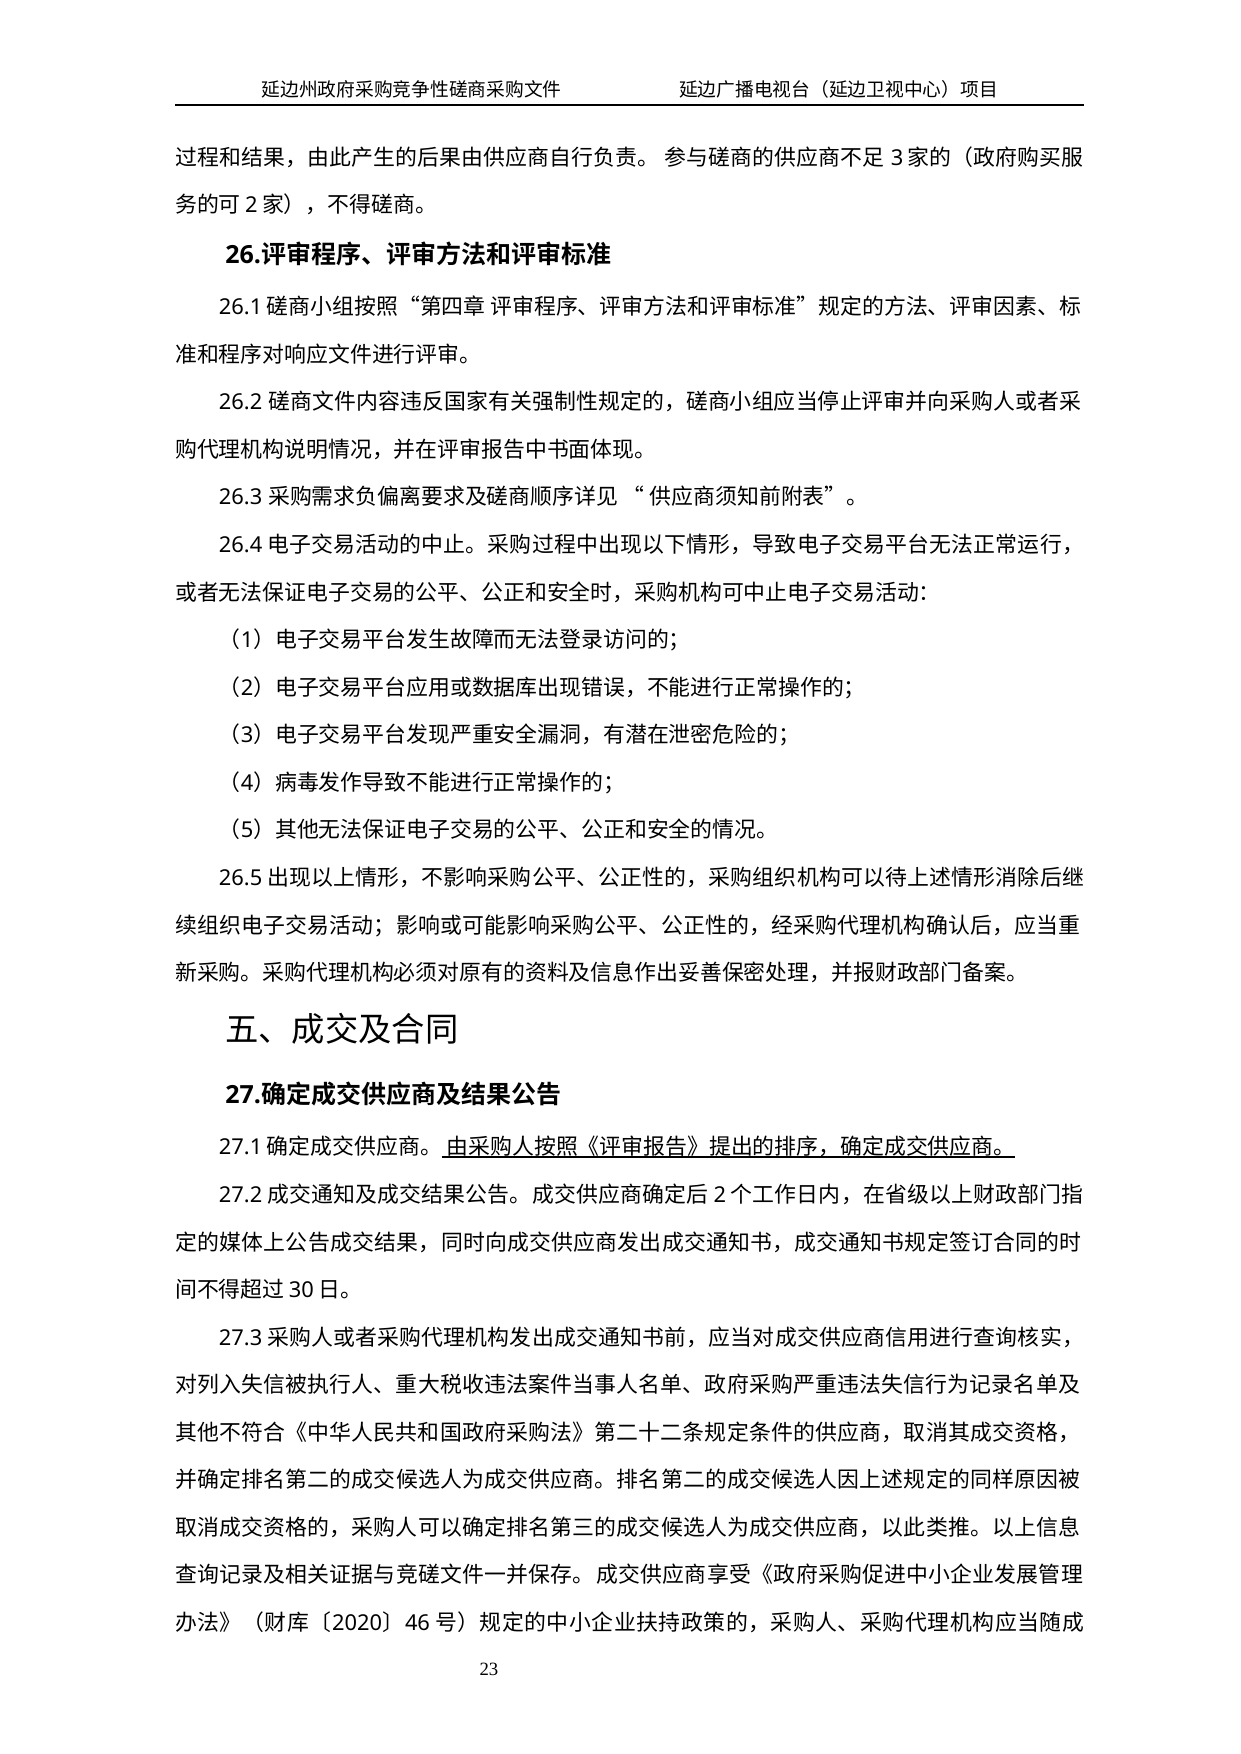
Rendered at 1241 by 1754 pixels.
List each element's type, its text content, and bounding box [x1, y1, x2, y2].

text （3）电子交易平台发现严重安全漏洞，有潜在泄密危险的； [175, 717, 1084, 749]
text （5）其他无法保证电子交易的公平、公正和安全的情况。 [175, 812, 1084, 844]
text （2）电子交易平台应用或数据库出现错误，不能进行正常操作的； [175, 670, 1084, 701]
text 27.2成交通知及成交结果公告。成交供应商确定后2个工作日内，在省级以上财政部门指定的媒体上公告成交结果，同时向成交供应商发出成交通知书，成交通知书规定签订合同的时间不得超过30日。 [175, 1177, 1084, 1304]
text （1）电子交易平台发生故障而无法登录访问的； [175, 622, 1084, 654]
text 26.5出现以上情形，不影响采购公平、公正性的，采购组织机构可以待上述情形消除后继续组织电子交易活动；影响或可能影响采购公平、公正性的，经采购代理机构确认后，应当重新采购。采购代理机构必须对原有的资料及信息作出妥善保密处理，并报财政部门备案。 [175, 860, 1084, 987]
text （4）病毒发作导致不能进行正常操作的； [175, 765, 1084, 797]
text 26.3 采购需求负偏离要求及磋商顺序详见 “ 供应商须知前附表”。 [175, 479, 1084, 511]
text 26.1磋商小组按照“第四章 评审程序、评审方法和评审标准”规定的方法、评审因素、标准和程序对响应文件进行评审。 [175, 289, 1084, 368]
text 27.1确定成交供应商。 由采购人按照《评审报告》提出的排序，确定成交供应商。 [175, 1129, 1084, 1161]
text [175, 139, 1084, 219]
text 27.确定成交供应商及结果公告 [175, 1075, 1084, 1111]
subtitle 五、成交及合同 [175, 1003, 1084, 1051]
text 26.4电子交易活动的中止。采购过程中出现以下情形，导致电子交易平台无法正常运行，或者无法保证电子交易的公平、公正和安全时，采购机构可中止电子交易活动： [175, 527, 1084, 606]
text 26.2 磋商文件内容违反国家有关强制性规定的，磋商小组应当停止评审并向采购人或者采购代理机构说明情况，并在评审报告中书面体现。 [175, 384, 1084, 463]
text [175, 1320, 1084, 1637]
text 26.评审程序、评审方法和评审标准 [175, 235, 1084, 271]
